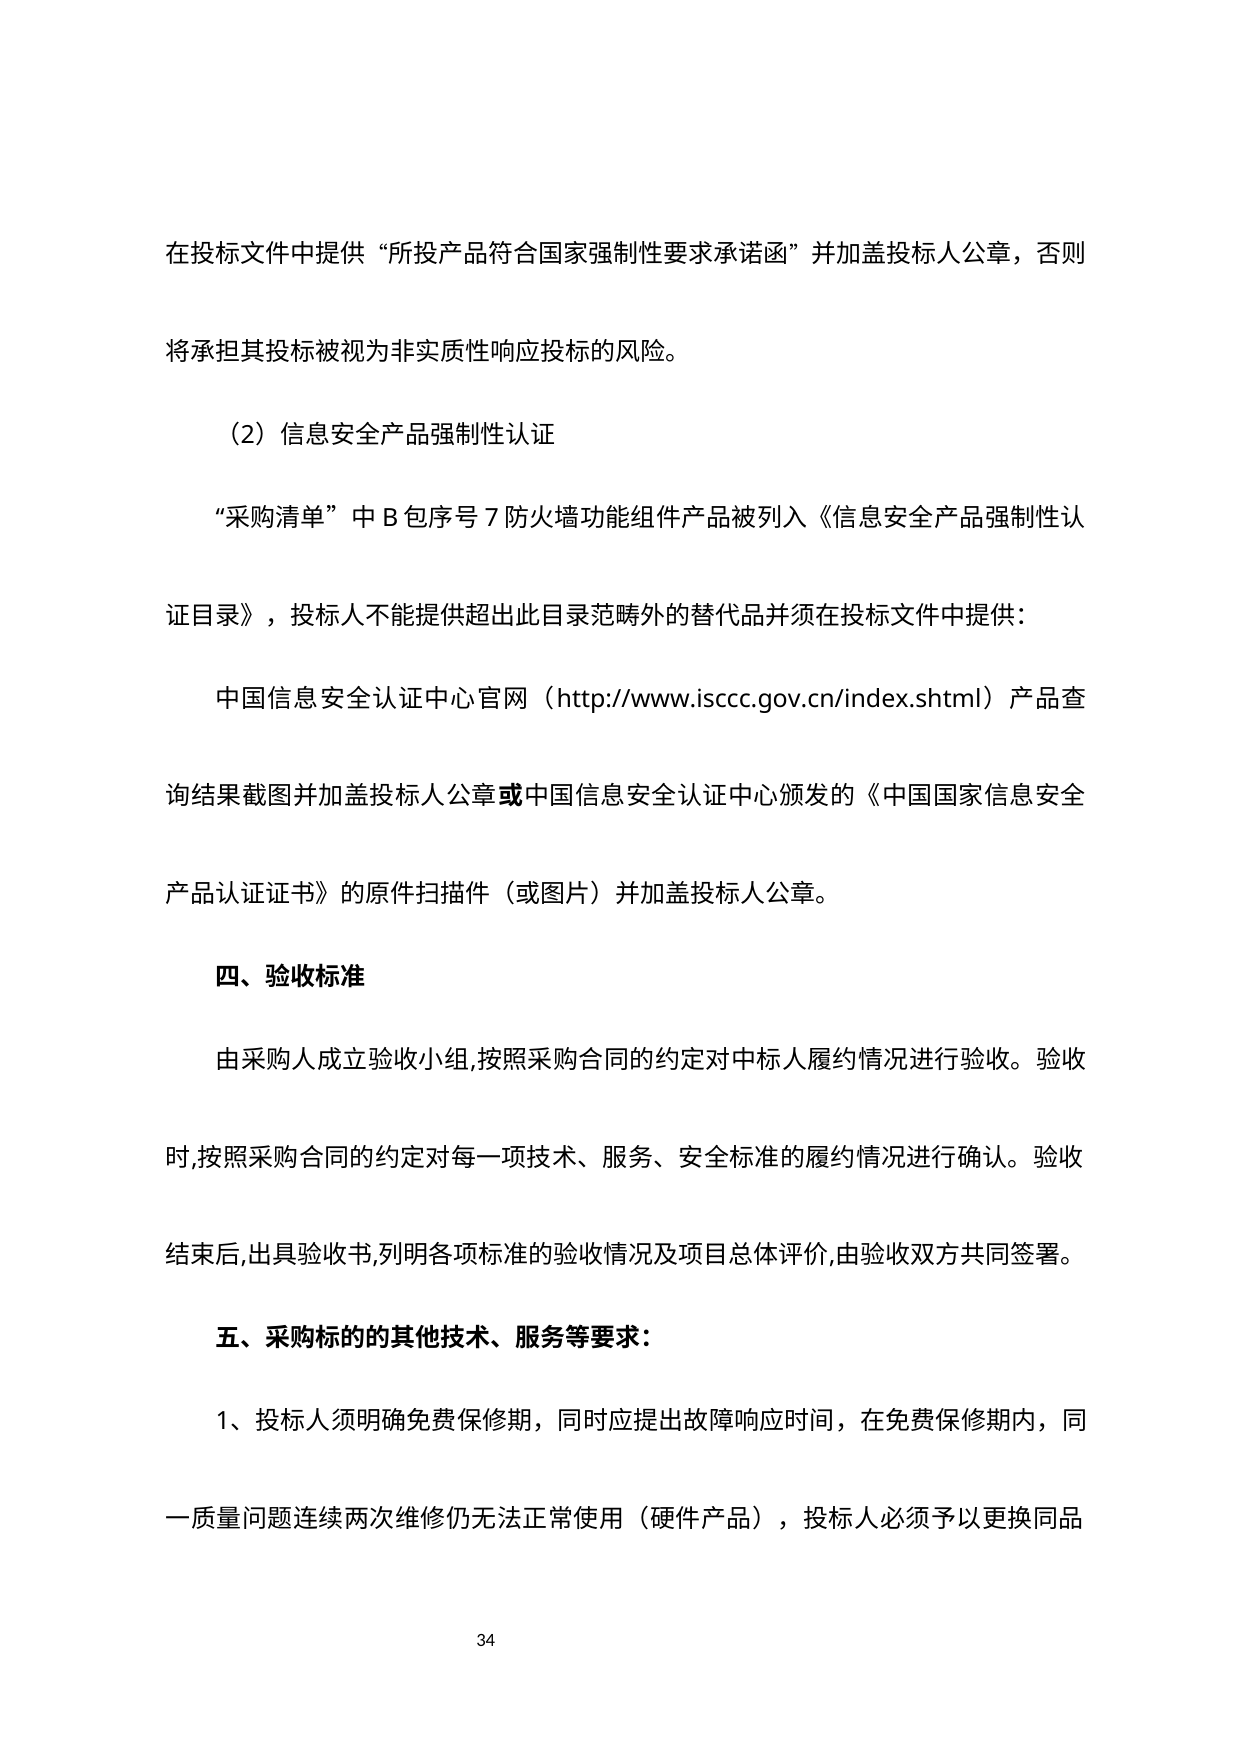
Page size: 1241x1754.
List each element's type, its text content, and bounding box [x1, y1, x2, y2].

text 四、验收标准 [165, 942, 1087, 1007]
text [165, 219, 1087, 382]
text （2）信息安全产品强制性认证 [165, 400, 1087, 465]
text 由采购人成立验收小组,按照采购合同的约定对中标人履约情况进行验收。验收时,按照采购合同的约定对每一项技术、服务、安全标准的履约情况进行确认。验收结束后,出具验收书,列明各项标准的验收情况及项目总体评价,由验收双方共同签署。 [165, 1025, 1087, 1285]
text “采购清单”中B包序号7防火墙功能组件产品被列入《信息安全产品强制性认证目录》，投标人不能提供超出此目录范畴外的替代品并须在投标文件中提供： [165, 483, 1087, 646]
text 五、采购标的的其他技术、服务等要求： [165, 1303, 1087, 1368]
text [165, 1386, 1087, 1549]
text 中国信息安全认证中心官网（http://www.isccc.gov.cn/index.shtml）产品查询结果截图并加盖投标人公章或中国信息安全认证中心颁发的《中国国家信息安全产品认证证书》的原件扫描件（或图片）并加盖投标人公章。 [165, 664, 1087, 924]
